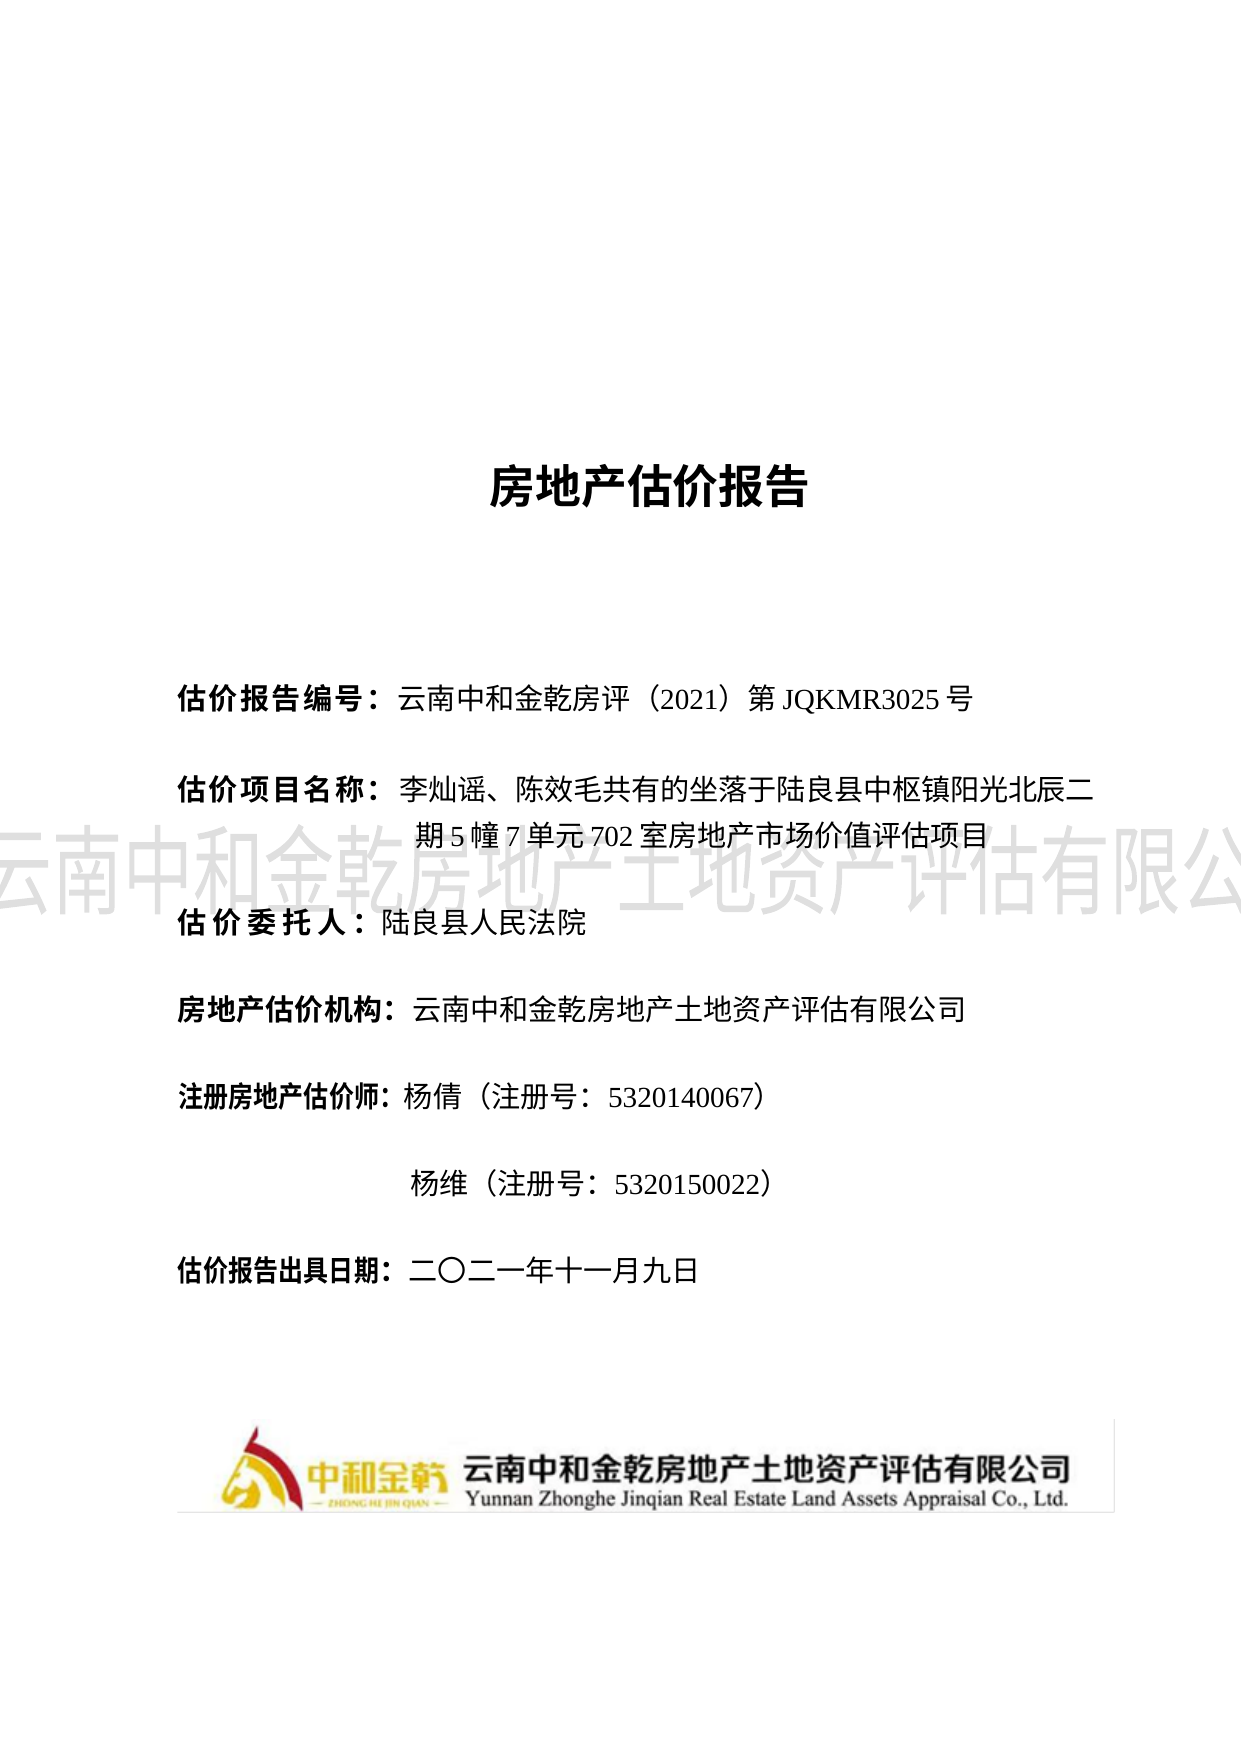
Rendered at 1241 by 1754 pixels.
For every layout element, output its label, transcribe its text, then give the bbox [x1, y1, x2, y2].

text 估价项目名称：李灿谣、陈效毛共有的坐落于陆良县中枢镇阳光北辰二期5幢7单元702室房地产市场价值评估项目 [177, 764, 1122, 855]
text 房地产估价机构：云南中和金乾房地产土地资产评估有限公司 [178, 987, 1122, 1029]
picture [177, 1419, 1116, 1514]
text 注册房地产估价师：杨倩（注册号：5320140067） [178, 1074, 1122, 1116]
text 估价委托人：陆良县人民法院 [177, 900, 1122, 942]
text 估价报告编号：云南中和金乾房评（2021）第JQKMR3025号 [177, 673, 1122, 719]
text 房地产估价报告 [177, 450, 1122, 516]
text 杨维（注册号：5320150022） [410, 1161, 1122, 1203]
text 估价报告出具日期：二〇二一年十一月九日 [178, 1248, 1122, 1290]
